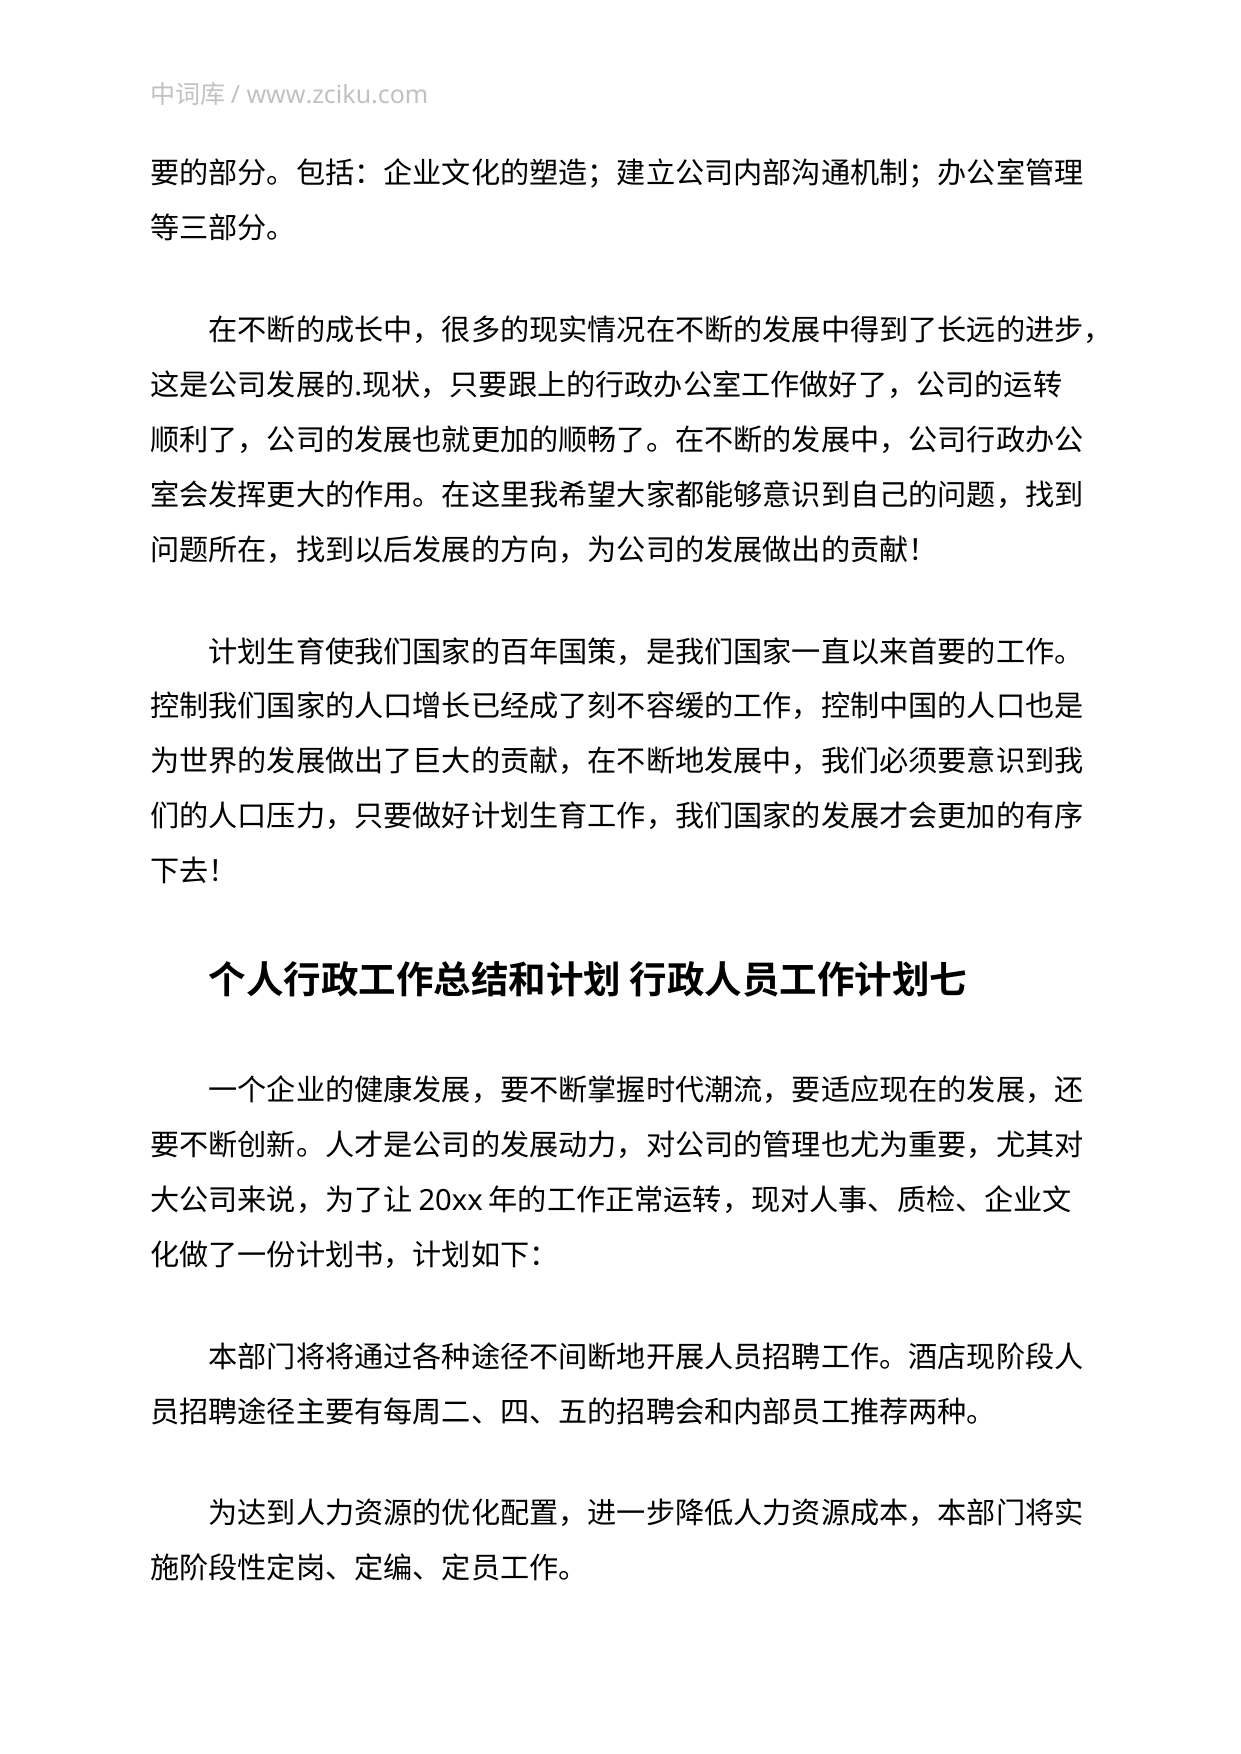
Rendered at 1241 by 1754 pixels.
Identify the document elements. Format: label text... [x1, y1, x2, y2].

text 一个企业的健康发展，要不断掌握时代潮流，要适应现在的发展，还要不断创新。人才是公司的发展动力，对公司的管理也尤为重要，尤其对大公司来说，为了让20xx年的工作正常运转，现对人事、质检、企业文化做了一份计划书，计划如下： [150, 1067, 1090, 1274]
text 在不断的成长中，很多的现实情况在不断的发展中得到了长远的进步，这是公司发展的.现状，只要跟上的行政办公室工作做好了，公司的运转顺利了，公司的发展也就更加的顺畅了。在不断的发展中，公司行政办公室会发挥更大的作用。在这里我希望大家都能够意识到自己的问题，找到问题所在，找到以后发展的方向，为公司的发展做出的贡献！ [150, 307, 1090, 569]
text 计划生育使我们国家的百年国策，是我们国家一直以来首要的工作。控制我们国家的人口增长已经成了刻不容缓的工作，控制中国的人口也是为世界的发展做出了巨大的贡献，在不断地发展中，我们必须要意识到我们的人口压力，只要做好计划生育工作，我们国家的发展才会更加的有序下去！ [150, 628, 1090, 890]
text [150, 150, 1090, 247]
text 个人行政工作总结和计划 行政人员工作计划七 [150, 949, 1090, 1004]
text 本部门将将通过各种途径不间断地开展人员招聘工作。酒店现阶段人员招聘途径主要有每周二、四、五的招聘会和内部员工推荐两种。 [150, 1333, 1090, 1431]
text 为达到人力资源的优化配置，进一步降低人力资源成本，本部门将实施阶段性定岗、定编、定员工作。 [150, 1490, 1090, 1587]
